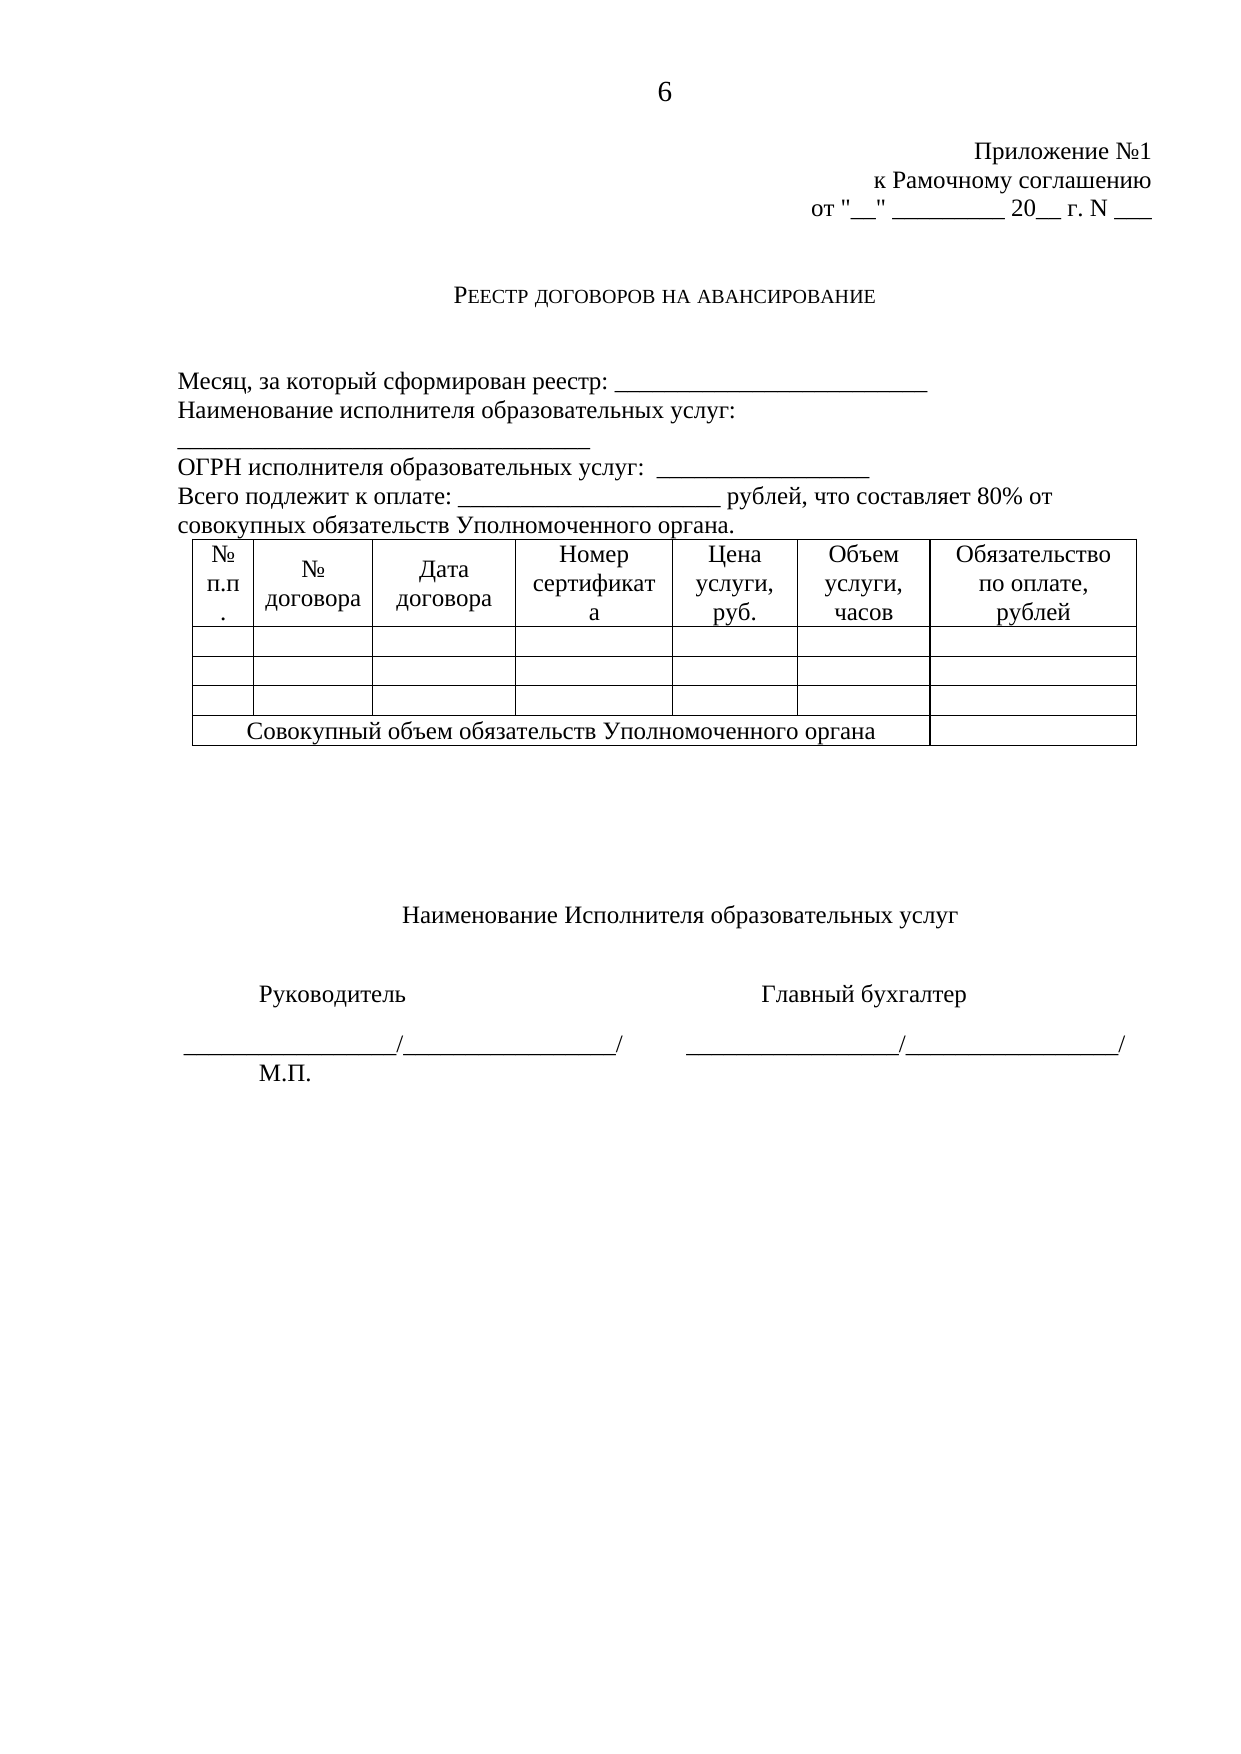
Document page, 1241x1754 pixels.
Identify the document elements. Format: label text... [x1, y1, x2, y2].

table_header Цена услуги, руб. [673, 540, 797, 626]
text Приложение №1 [723, 136, 1152, 165]
table_cell _________________/_________________/ [680, 1019, 1176, 1097]
table_header Объем услуги, часов [798, 540, 929, 626]
table_cell [516, 657, 672, 685]
table_header Наименование Исполнителя образовательных услуг [177, 890, 1176, 968]
text от "__" _________ 20__ г. N ___ [723, 193, 1152, 222]
table_header Номер сертификата [516, 540, 672, 626]
text Месяц, за который сформирован реестр: _________________________ [177, 366, 1152, 395]
table_cell [673, 657, 797, 685]
table_cell [193, 686, 253, 715]
table_header Обязательство по оплате, рублей [931, 540, 1136, 626]
table_cell [673, 686, 797, 715]
table_cell [254, 686, 372, 715]
table_cell Главный бухгалтер [680, 969, 1176, 1018]
table_header № договора [254, 540, 372, 626]
table_cell _________________/_________________/ М.П. [177, 1019, 680, 1097]
text Наименование исполнителя образовательных услуг: _________________________________ [177, 395, 1152, 452]
table_cell [516, 627, 672, 656]
table_cell [931, 686, 1136, 715]
table_cell [798, 657, 929, 685]
table_cell Руководитель [177, 969, 680, 1018]
table_cell [254, 657, 372, 685]
table_cell [373, 657, 515, 685]
table_cell [931, 657, 1136, 685]
table_cell [931, 716, 1136, 745]
table_header № п.п. [193, 540, 253, 626]
table_cell [798, 686, 929, 715]
text ОГРН исполнителя образовательных услуг: _________________ [177, 452, 1152, 481]
table_cell [193, 627, 253, 656]
table_cell [373, 627, 515, 656]
table_cell [931, 627, 1136, 656]
text Всего подлежит к оплате: _____________________ рублей, что составляет 80% от совокупных обязательств Уполномоченного органа. [177, 481, 1152, 538]
table_cell [673, 627, 797, 656]
table_cell [254, 627, 372, 656]
text к Рамочному соглашению [723, 165, 1152, 193]
table_header Дата договора [373, 540, 515, 626]
table_cell [798, 627, 929, 656]
table_cell [373, 686, 515, 715]
table_cell [193, 657, 253, 685]
table_cell Совокупный объем обязательств Уполномоченного органа [193, 716, 929, 745]
text Реестр договоров на авансирование [177, 280, 1152, 308]
table_cell [516, 686, 672, 715]
